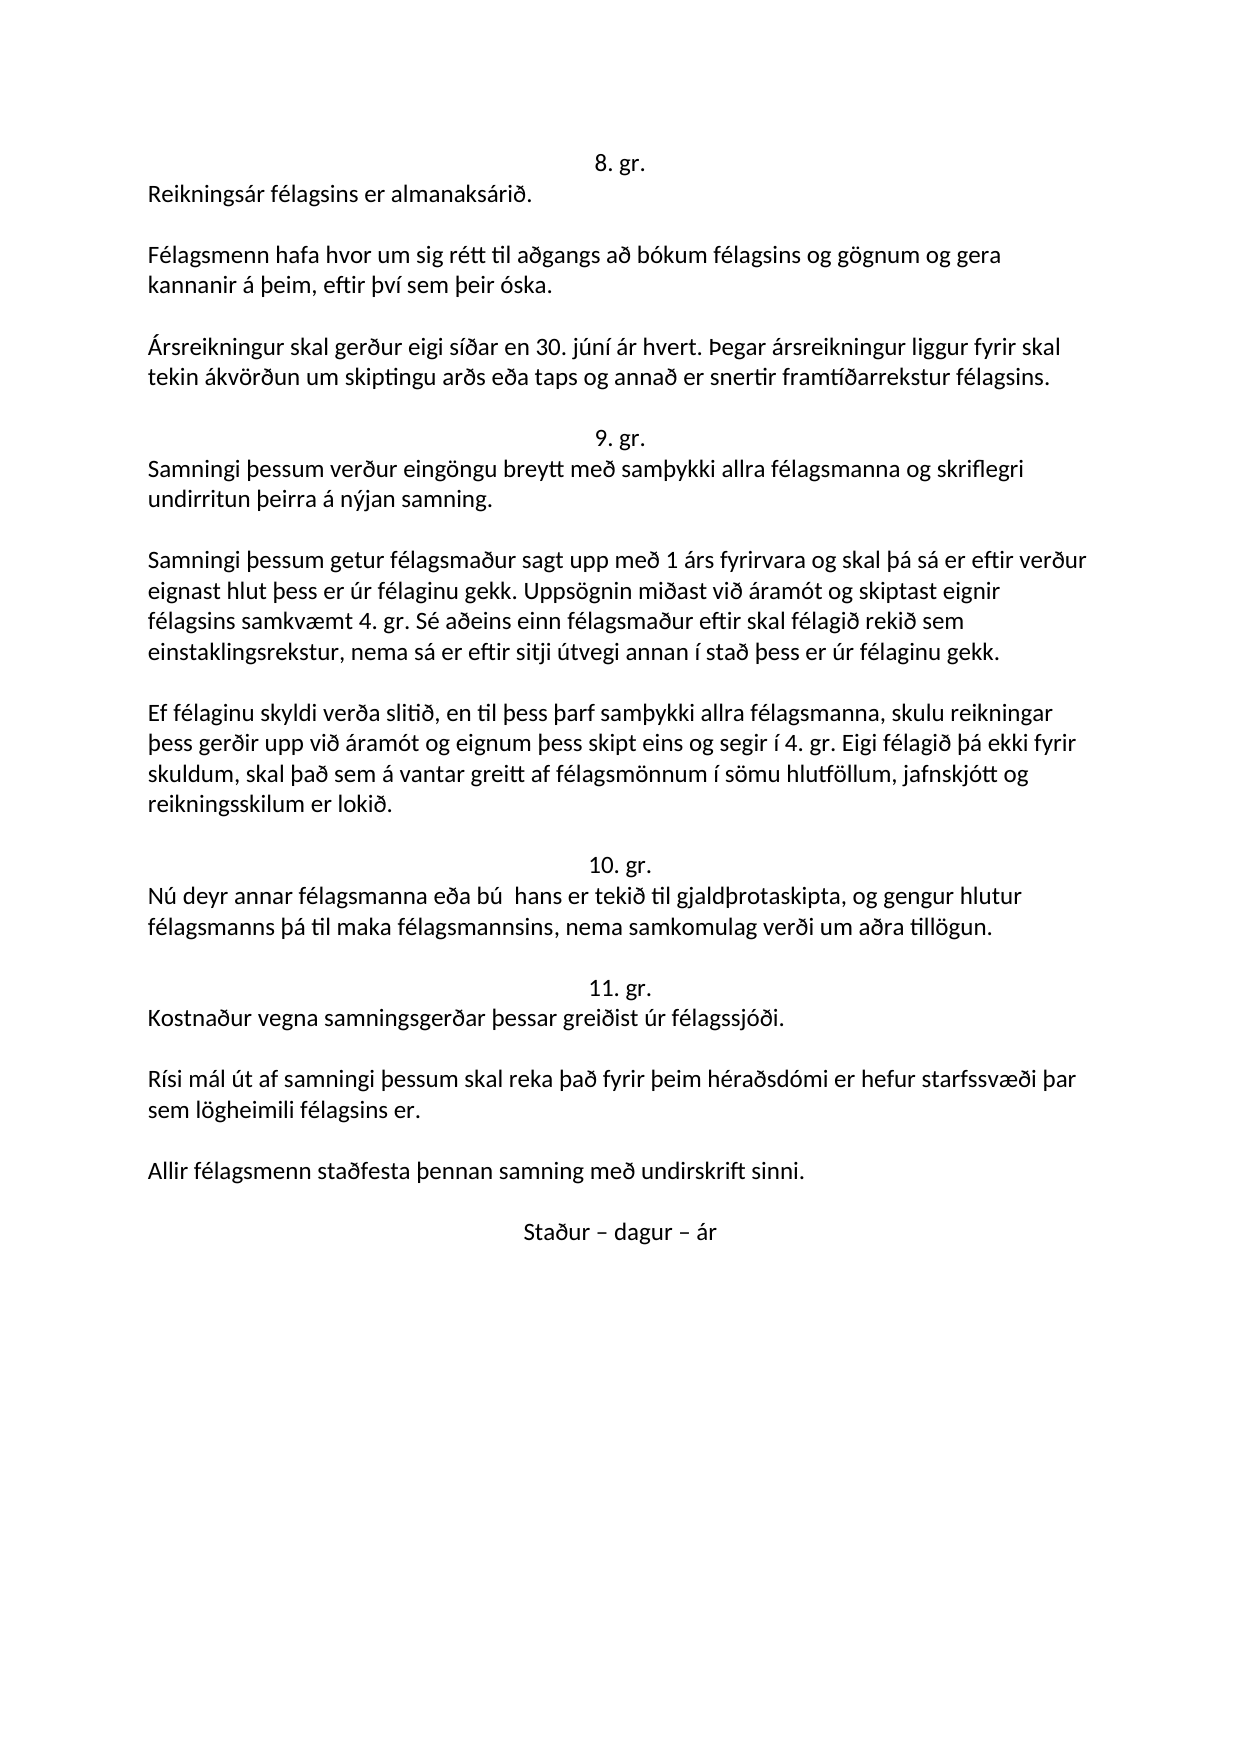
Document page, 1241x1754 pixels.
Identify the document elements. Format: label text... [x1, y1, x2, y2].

text Staður – dagur – ár [148, 1216, 1093, 1246]
text Ársreikningur skal gerður eigi síðar en 30. júní ár hvert. Þegar ársreikningur liggur fyrir skal tekin ákvörðun um skiptingu arðs eða taps og annað er snertir framtíðarrekstur félagsins. [148, 331, 1093, 392]
text Nú deyr annar félagsmanna eða bú hans er tekið til gjaldþrotaskipta, og gengur hlutur félagsmanns þá til maka félagsmannsins, nema samkomulag verði um aðra tillögun. [148, 880, 1093, 941]
text Samningi þessum verður eingöngu breytt með samþykki allra félagsmanna og skriflegri undirritun þeirra á nýjan samning. [148, 453, 1093, 514]
text 8. gr. [148, 148, 1093, 178]
text Kostnaður vegna samningsgerðar þessar greiðist úr félagssjóði. [148, 1002, 1093, 1033]
text Allir félagsmenn staðfesta þennan samning með undirskrift sinni. [148, 1155, 1093, 1185]
text Ef félaginu skyldi verða slitið, en til þess þarf samþykki allra félagsmanna, skulu reikningar þess gerðir upp við áramót og eignum þess skipt eins og segir í 4. gr. Eigi félagið þá ekki fyrir skuldum, skal það sem á vantar greitt af félagsmönnum í sömu hlutföllum, jafnskjótt og reikningsskilum er lokið. [148, 697, 1093, 819]
text Reikningsár félagsins er almanaksárið. [148, 178, 1093, 209]
text 11. gr. [148, 972, 1093, 1002]
text Félagsmenn hafa hvor um sig rétt til aðgangs að bókum félagsins og gögnum og gera kannanir á þeim, eftir því sem þeir óska. [148, 239, 1093, 300]
text Samningi þessum getur félagsmaður sagt upp með 1 árs fyrirvara og skal þá sá er eftir verður eignast hlut þess er úr félaginu gekk. Uppsögnin miðast við áramót og skiptast eignir félagsins samkvæmt 4. gr. Sé aðeins einn félagsmaður eftir skal félagið rekið sem einstaklingsrekstur, nema sá er eftir sitji útvegi annan í stað þess er úr félaginu gekk. [148, 544, 1093, 666]
text 10. gr. [148, 849, 1093, 880]
text Rísi mál út af samningi þessum skal reka það fyrir þeim héraðsdómi er hefur starfssvæði þar sem lögheimili félagsins er. [148, 1063, 1093, 1124]
text 9. gr. [148, 422, 1093, 453]
